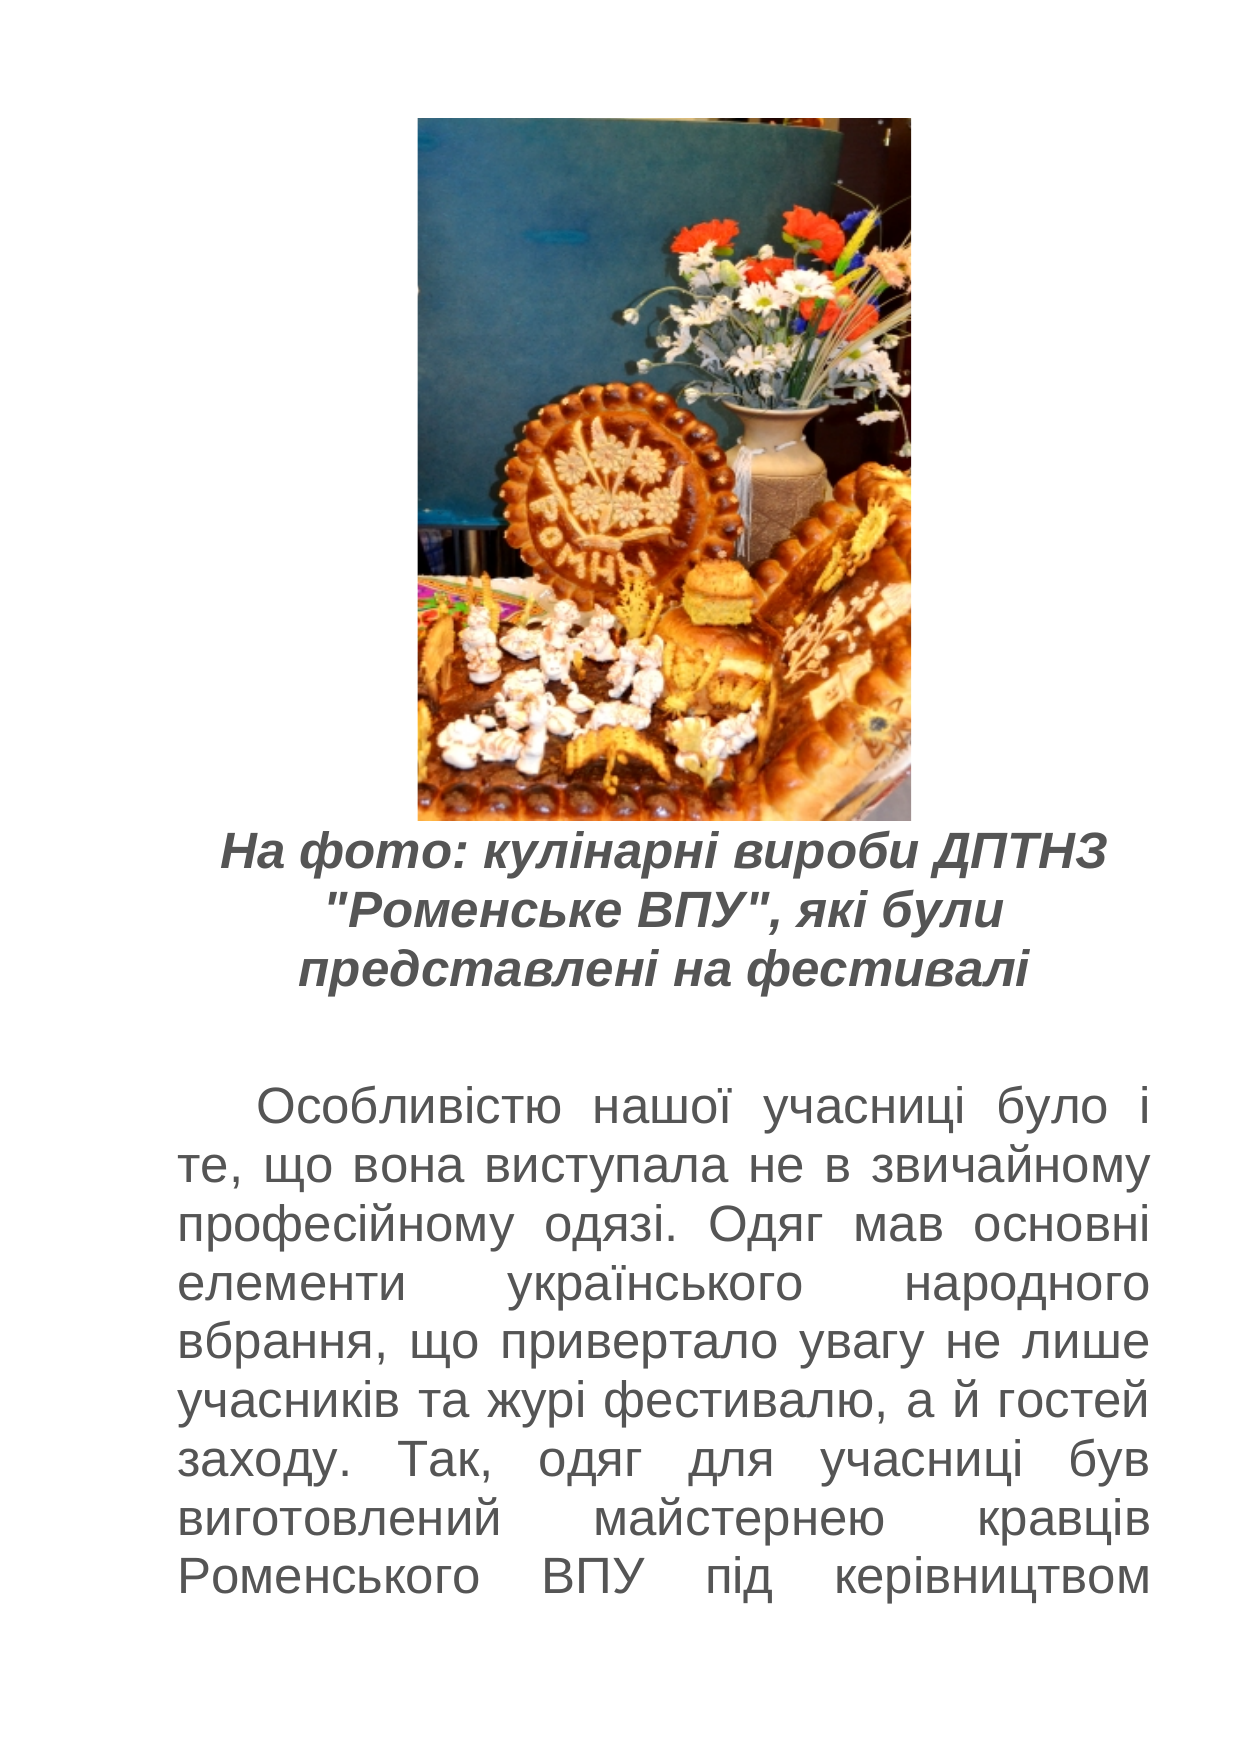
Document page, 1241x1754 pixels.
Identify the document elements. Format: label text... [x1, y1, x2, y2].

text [177, 1076, 1152, 1605]
picture [417, 118, 912, 821]
text На фото: кулінарні вироби ДПТНЗ "Роменське ВПУ", які були представлені на фестивалі [177, 821, 1152, 997]
